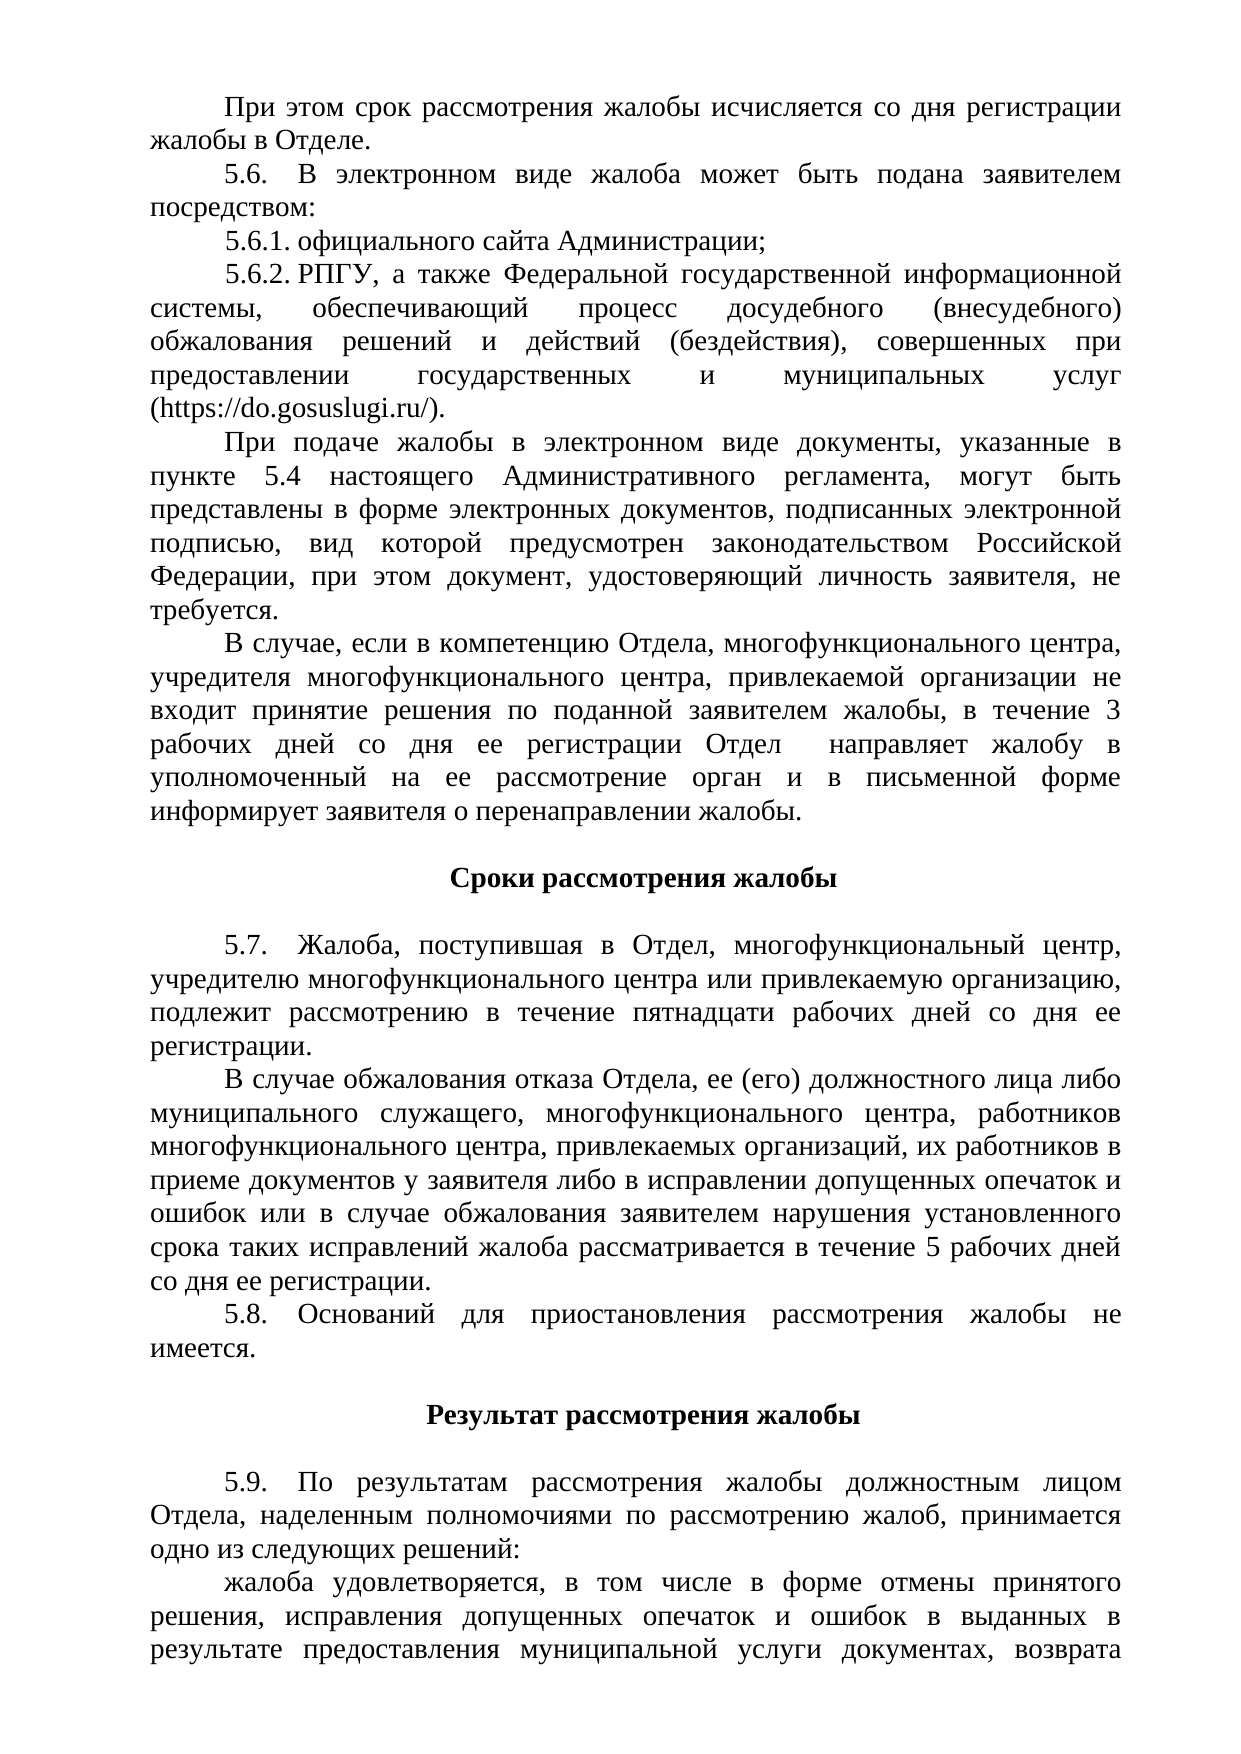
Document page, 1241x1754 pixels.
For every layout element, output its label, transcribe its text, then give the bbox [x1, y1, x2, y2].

list В электронном виде жалоба может быть подана заявителем посредством: [150, 156, 1122, 223]
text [150, 1564, 1122, 1665]
text В случае обжалования отказа Отдела, ее (его) должностного лица либо муниципального служащего, многофункционального центра, работников многофункционального центра, привлекаемых организаций, их работников в приеме документов у заявителя либо в исправлении допущенных опечаток и ошибок или в случае обжалования заявителем нарушения установленного срока таких исправлений жалоба рассматривается в течение 5 рабочих дней со дня ее регистрации. [150, 1061, 1122, 1296]
text Сроки рассмотрения жалобы [150, 860, 1122, 894]
text При этом срок рассмотрения жалобы исчисляется со дня регистрации жалобы в Отделе. [150, 89, 1122, 156]
list Оснований для приостановления рассмотрения жалобы не имеется. [150, 1296, 1122, 1363]
list По результатам рассмотрения жалобы должностным лицом Отдела, наделенным полномочиями по рассмотрению жалоб, принимается одно из следующих решений: [150, 1464, 1122, 1564]
text Результат рассмотрения жалобы [150, 1397, 1122, 1430]
list РПГУ, а также Федеральной государственной информационной системы, обеспечивающий процесс досудебного (внесудебного) обжалования решений и действий (бездействия), совершенных при предоставлении государственных и муниципальных услуг (https://do.gosuslugi.ru/). [150, 256, 1122, 424]
list Жалоба, поступившая в Отдел, многофункциональный центр, учредителю многофункционального центра или привлекаемую организацию, подлежит рассмотрению в течение пятнадцати рабочих дней со дня ее регистрации. [150, 927, 1122, 1061]
text В случае, если в компетенцию Отдела, многофункционального центра, учредителя многофункционального центра, привлекаемой организации не входит принятие решения по поданной заявителем жалобы, в течение 3 рабочих дней со дня ее регистрации Отдел направляет жалобу в уполномоченный на ее рассмотрение орган и в письменной форме информирует заявителя о перенаправлении жалобы. [150, 625, 1122, 827]
list официального сайта Администрации; [150, 223, 1122, 256]
text При подаче жалобы в электронном виде документы, указанные в пункте 5.4 настоящего Административного регламента, могут быть представлены в форме электронных документов, подписанных электронной подписью, вид которой предусмотрен законодательством Российской Федерации, при этом документ, удостоверяющий личность заявителя, не требуется. [150, 424, 1122, 625]
